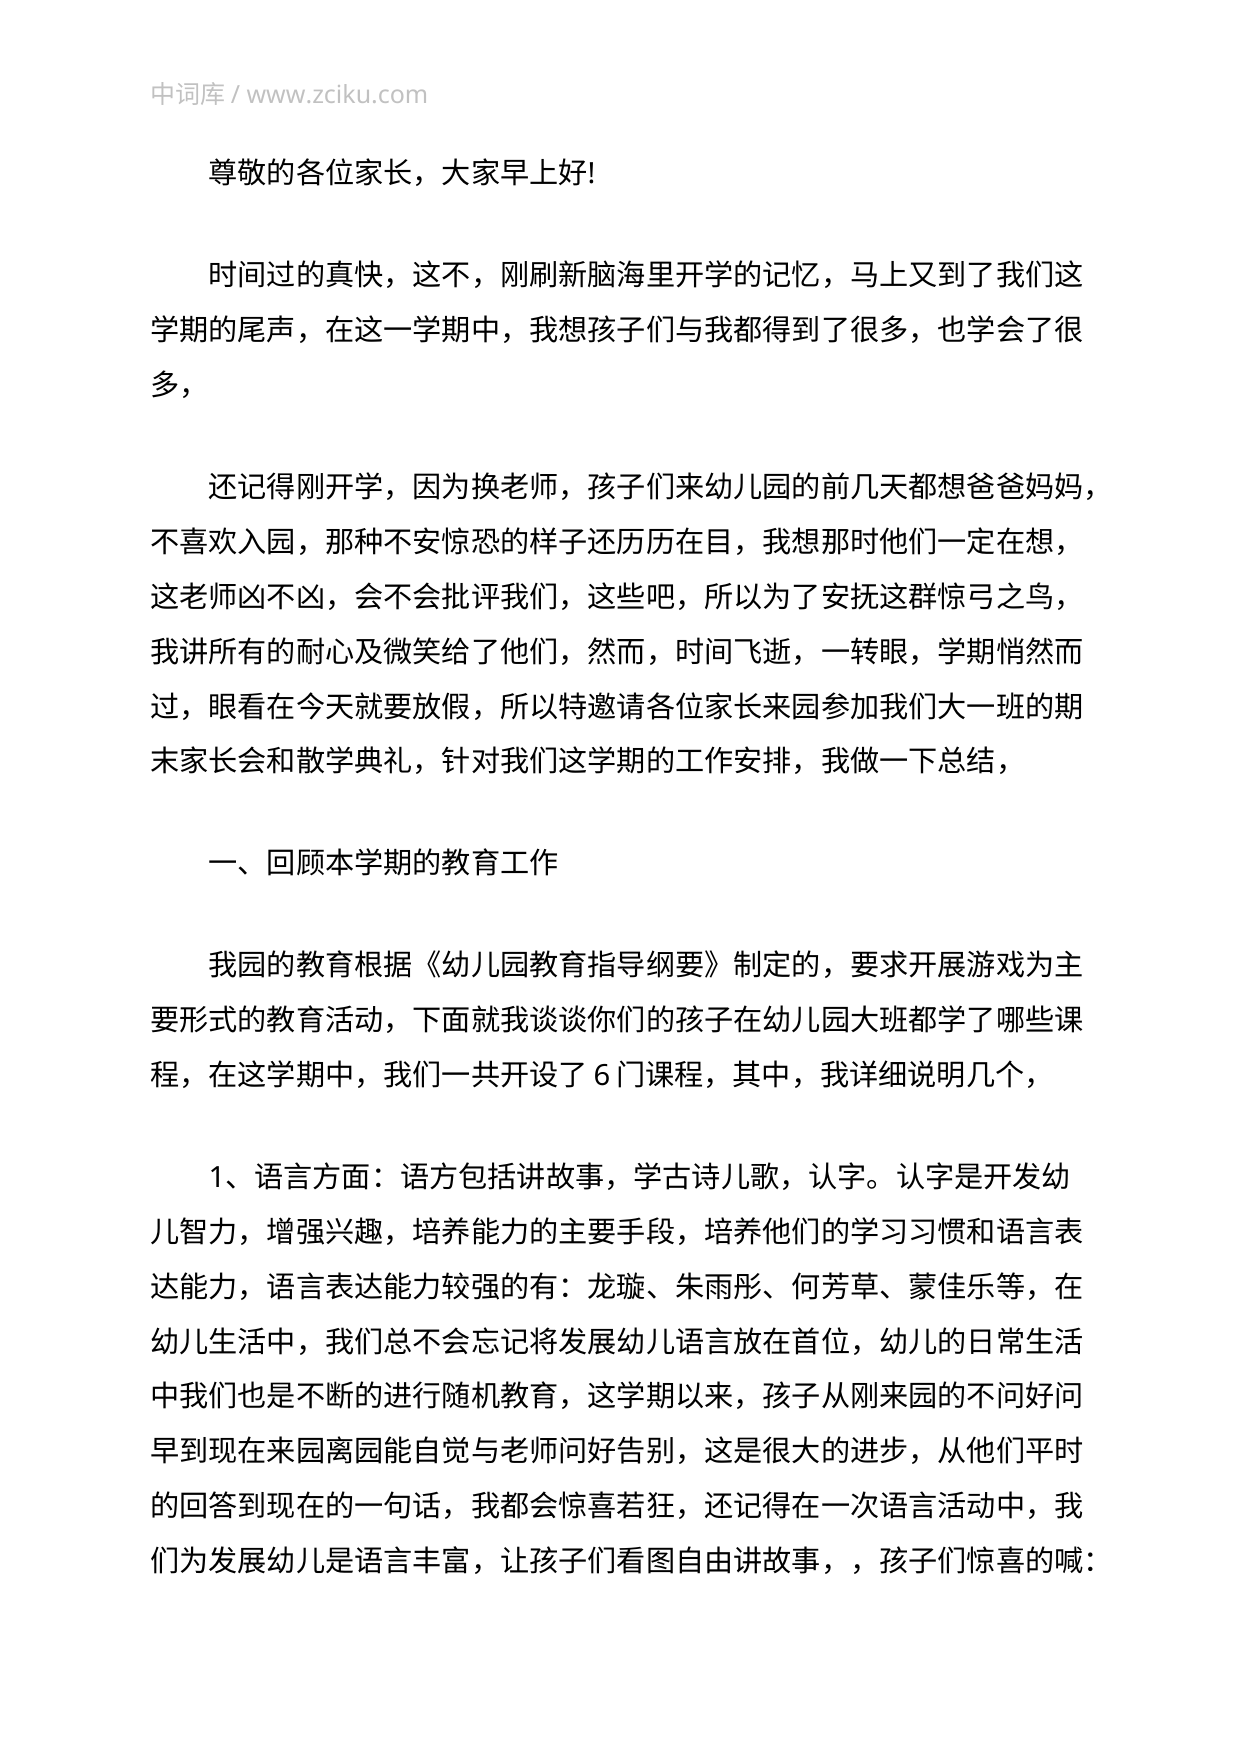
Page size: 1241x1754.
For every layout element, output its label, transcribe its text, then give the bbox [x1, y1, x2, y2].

text 一、回顾本学期的教育工作 [150, 840, 1090, 882]
text 我园的教育根据《幼儿园教育指导纲要》制定的，要求开展游戏为主要形式的教育活动，下面就我谈谈你们的孩子在幼儿园大班都学了哪些课程，在这学期中，我们一共开设了6门课程，其中，我详细说明几个， [150, 942, 1090, 1094]
text 时间过的真快，这不，刚刷新脑海里开学的记忆，马上又到了我们这学期的尾声，在这一学期中，我想孩子们与我都得到了很多，也学会了很多， [150, 252, 1090, 404]
text 还记得刚开学，因为换老师，孩子们来幼儿园的前几天都想爸爸妈妈，不喜欢入园，那种不安惊恐的样子还历历在目，我想那时他们一定在想，这老师凶不凶，会不会批评我们，这些吧，所以为了安抚这群惊弓之鸟，我讲所有的耐心及微笑给了他们，然而，时间飞逝，一转眼，学期悄然而过，眼看在今天就要放假，所以特邀请各位家长来园参加我们大一班的期末家长会和散学典礼，针对我们这学期的工作安排，我做一下总结， [150, 463, 1090, 780]
text 尊敬的各位家长，大家早上好! [150, 150, 1090, 192]
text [150, 1153, 1090, 1580]
